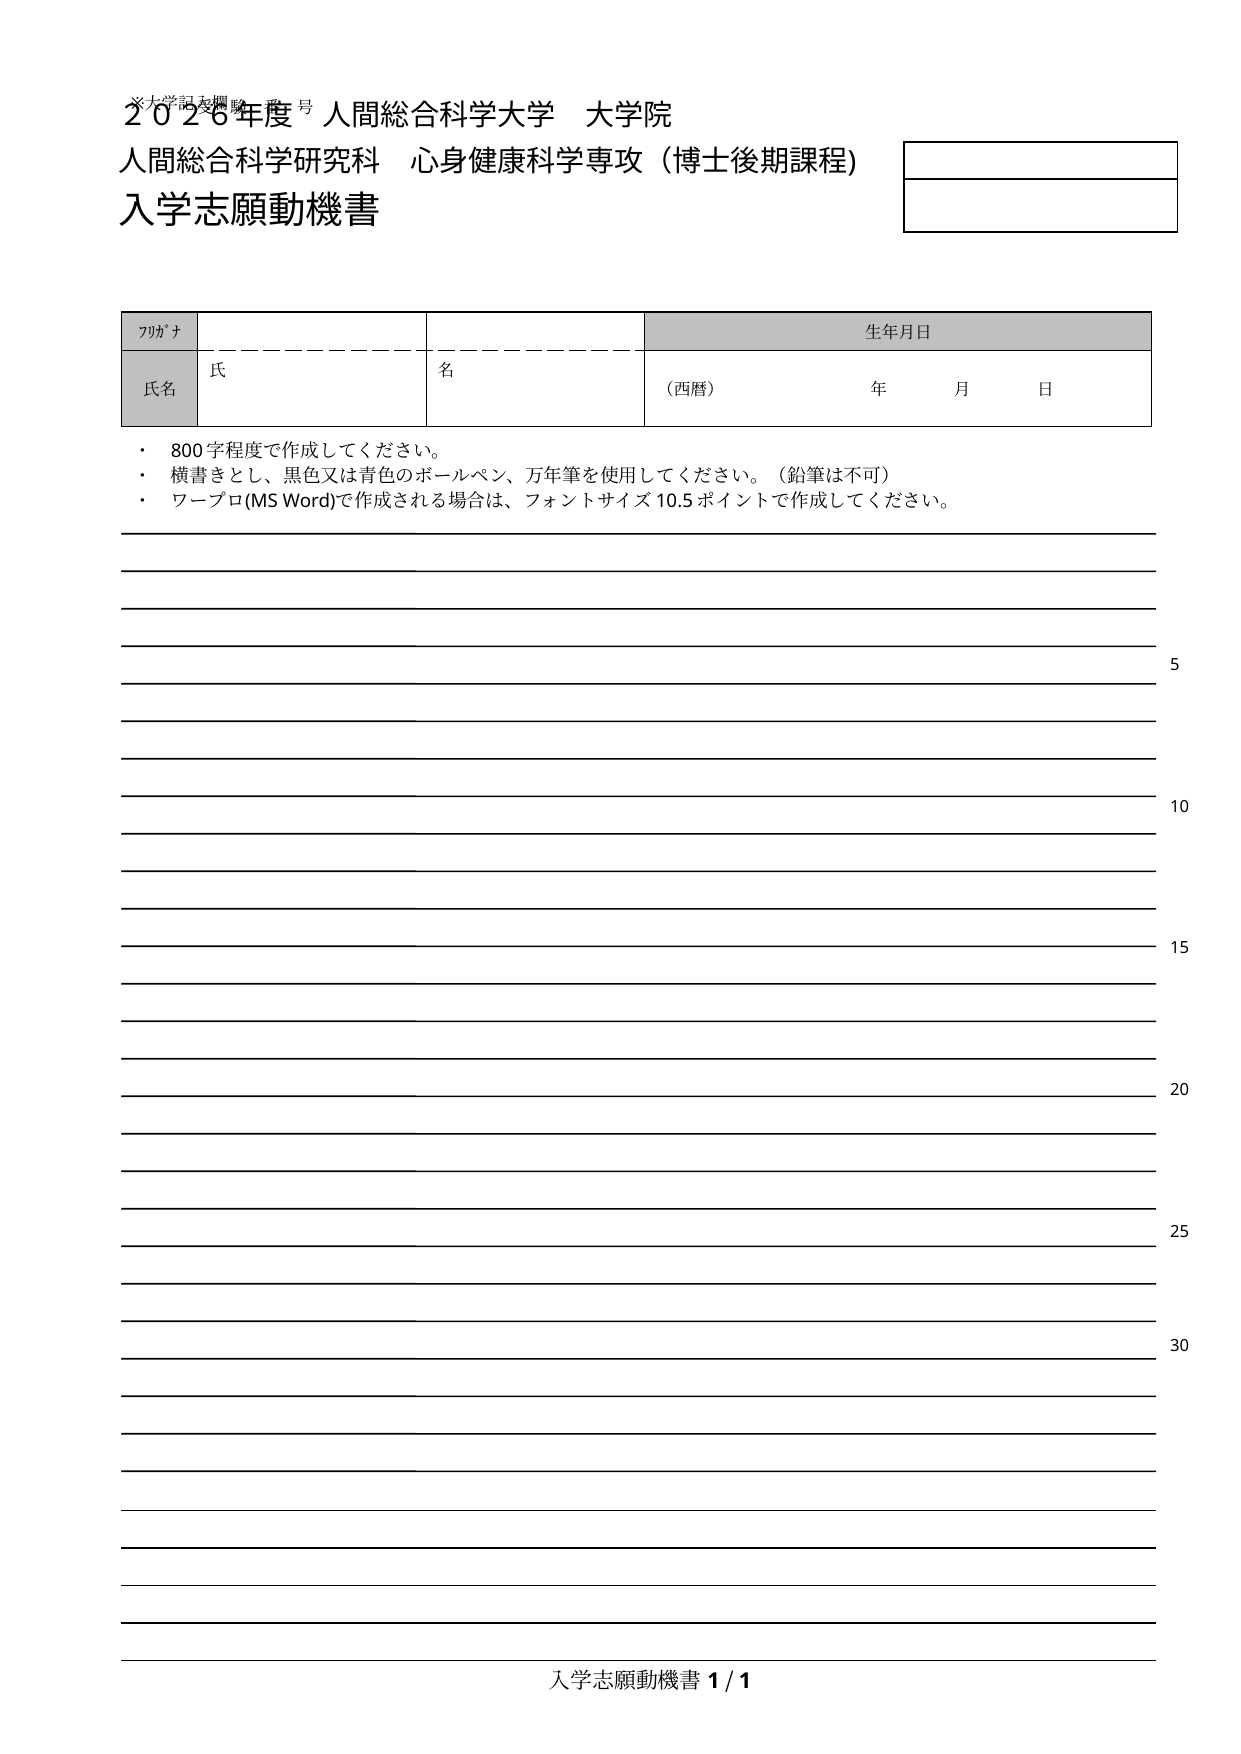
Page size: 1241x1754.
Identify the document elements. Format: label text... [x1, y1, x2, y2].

table_header ﾌﾘｶﾞﾅ [122, 313, 197, 350]
table_header [427, 313, 644, 350]
table_cell （西暦） [645, 351, 735, 426]
table_cell 名 [427, 350, 644, 426]
table_cell 氏名 [122, 351, 197, 426]
table_header [198, 313, 426, 350]
table_header 生年月日 [645, 313, 1151, 350]
table_cell 年 月 日 [735, 351, 1151, 426]
table_cell 氏 [198, 350, 426, 426]
